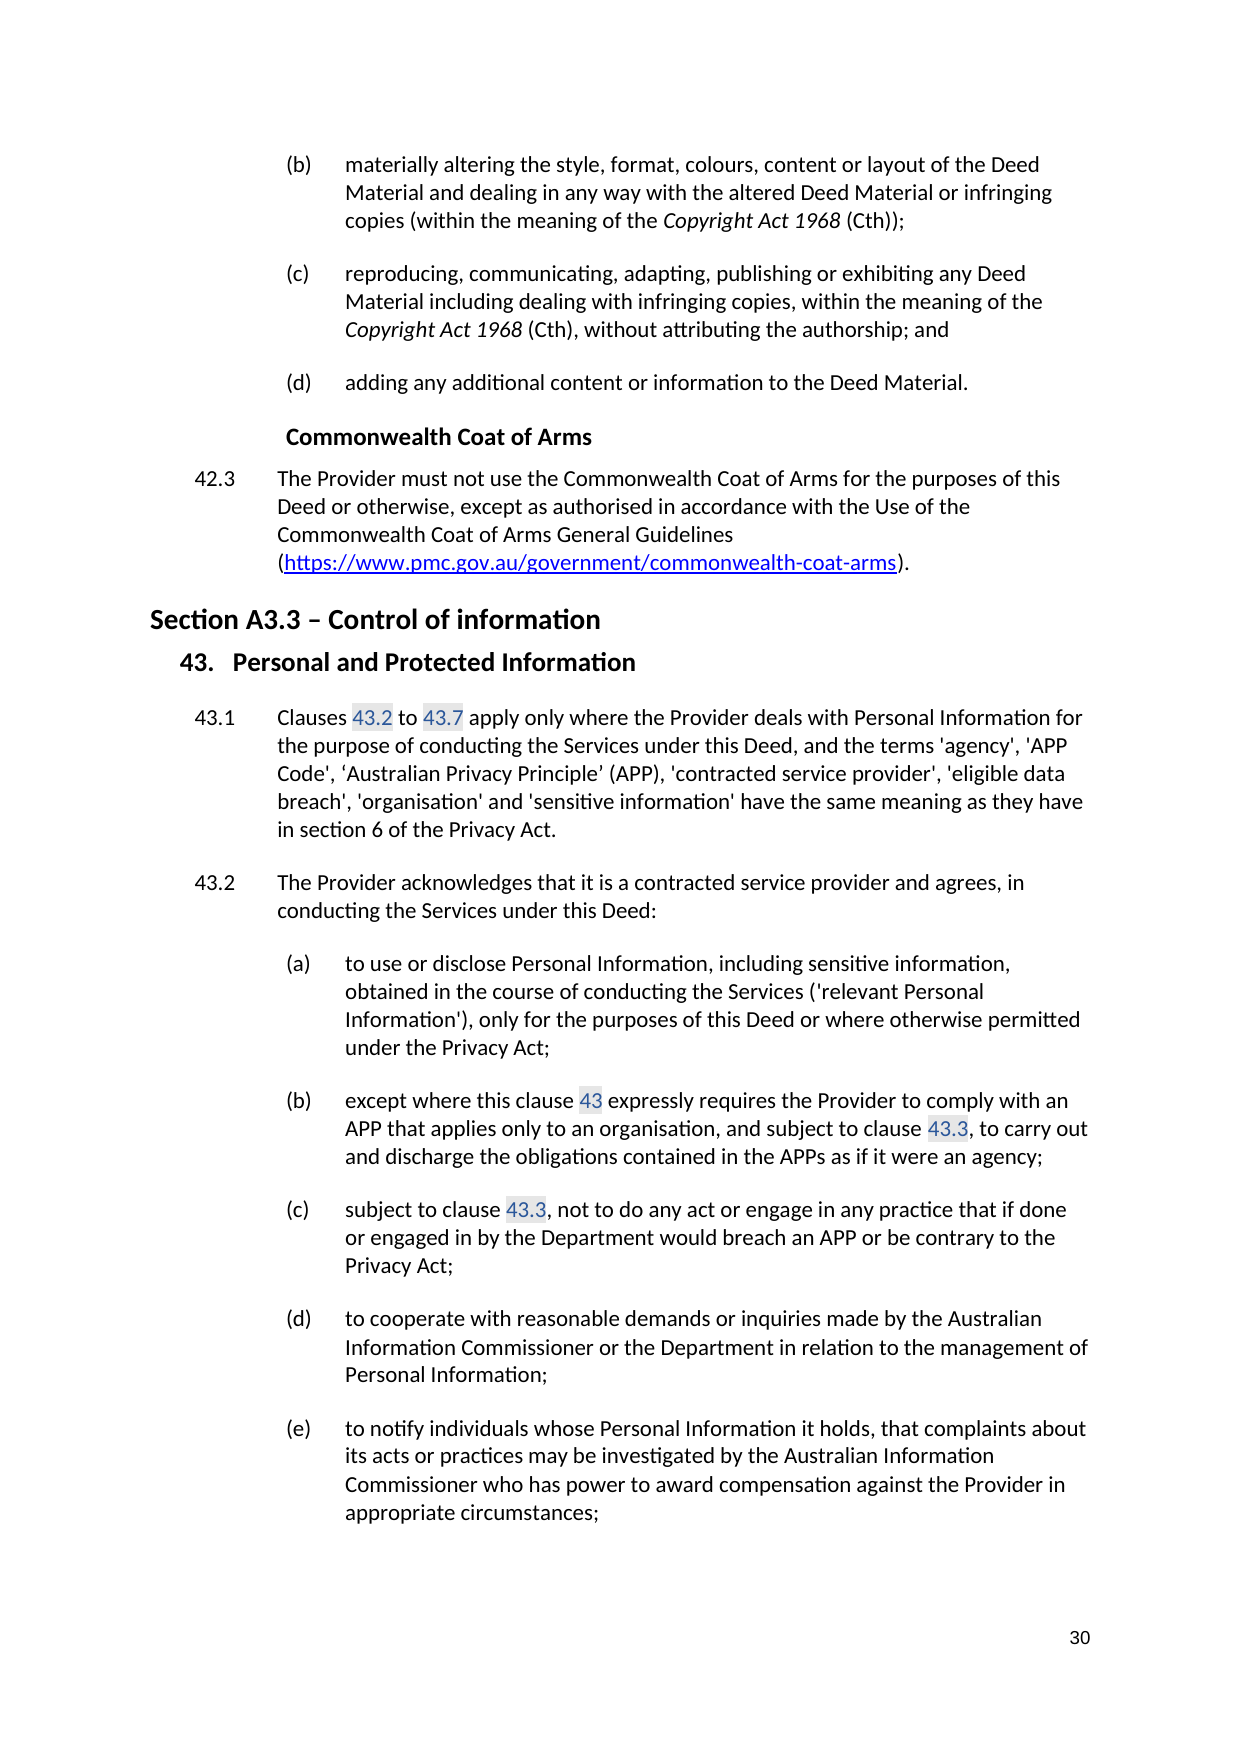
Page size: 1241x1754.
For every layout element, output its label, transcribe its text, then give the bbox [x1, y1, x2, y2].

text reproducing, communicating, adapting, publishing or exhibiting any Deed Material including dealing with infringing copies, within the meaning of the Copyright Act 1968 (Cth), without attributing the authorship; and [286, 259, 1090, 343]
text except where this clause 43 expressly requires the Provider to comply with an APP that applies only to an organisation, and subject to clause 43.3, to carry out and discharge the obligations contained in the APPs as if it were an agency; [286, 1086, 1090, 1171]
text Personal and Protected Information [179, 645, 1090, 678]
text to notify individuals whose Personal Information it holds, that complaints about its acts or practices may be investigated by the Australian Information Commissioner who has power to award compensation against the Provider in appropriate circumstances; [286, 1414, 1090, 1526]
subtitle Section A3.3 – Control of information [150, 601, 1090, 637]
subtitle Commonwealth Coat of Arms [286, 421, 1090, 452]
text Clauses 43.2 to 43.7 apply only where the Provider deals with Personal Information for the purpose of conducting the Services under this Deed, and the terms 'agency', 'APP Code', ‘Australian Privacy Principle’ (APP), 'contracted service provider', 'eligible data breach', 'organisation' and 'sensitive information' have the same meaning as they have in section 6 of the Privacy Act. [194, 703, 1090, 843]
text to use or disclose Personal Information, including sensitive information, obtained in the course of conducting the Services ('relevant Personal Information'), only for the purposes of this Deed or where otherwise permitted under the Privacy Act; [286, 949, 1090, 1061]
text The Provider acknowledges that it is a contracted service provider and agrees, in conducting the Services under this Deed: [194, 868, 1090, 924]
text subject to clause 43.3, not to do any act or engage in any practice that if done or engaged in by the Department would breach an APP or be contrary to the Privacy Act; [286, 1196, 1090, 1279]
text to cooperate with reasonable demands or inquiries made by the Australian Information Commissioner or the Department in relation to the management of Personal Information; [286, 1304, 1090, 1389]
text adding any additional content or information to the Deed Material. [286, 368, 1090, 396]
text materially altering the style, format, colours, content or layout of the Deed Material and dealing in any way with the altered Deed Material or infringing copies (within the meaning of the Copyright Act 1968 (Cth)); [286, 150, 1090, 234]
text The Provider must not use the Commonwealth Coat of Arms for the purposes of this Deed or otherwise, except as authorised in accordance with the Use of the Commonwealth Coat of Arms General Guidelines (https://www.pmc.gov.au/government/commonwealth-coat-arms). [194, 464, 1090, 576]
